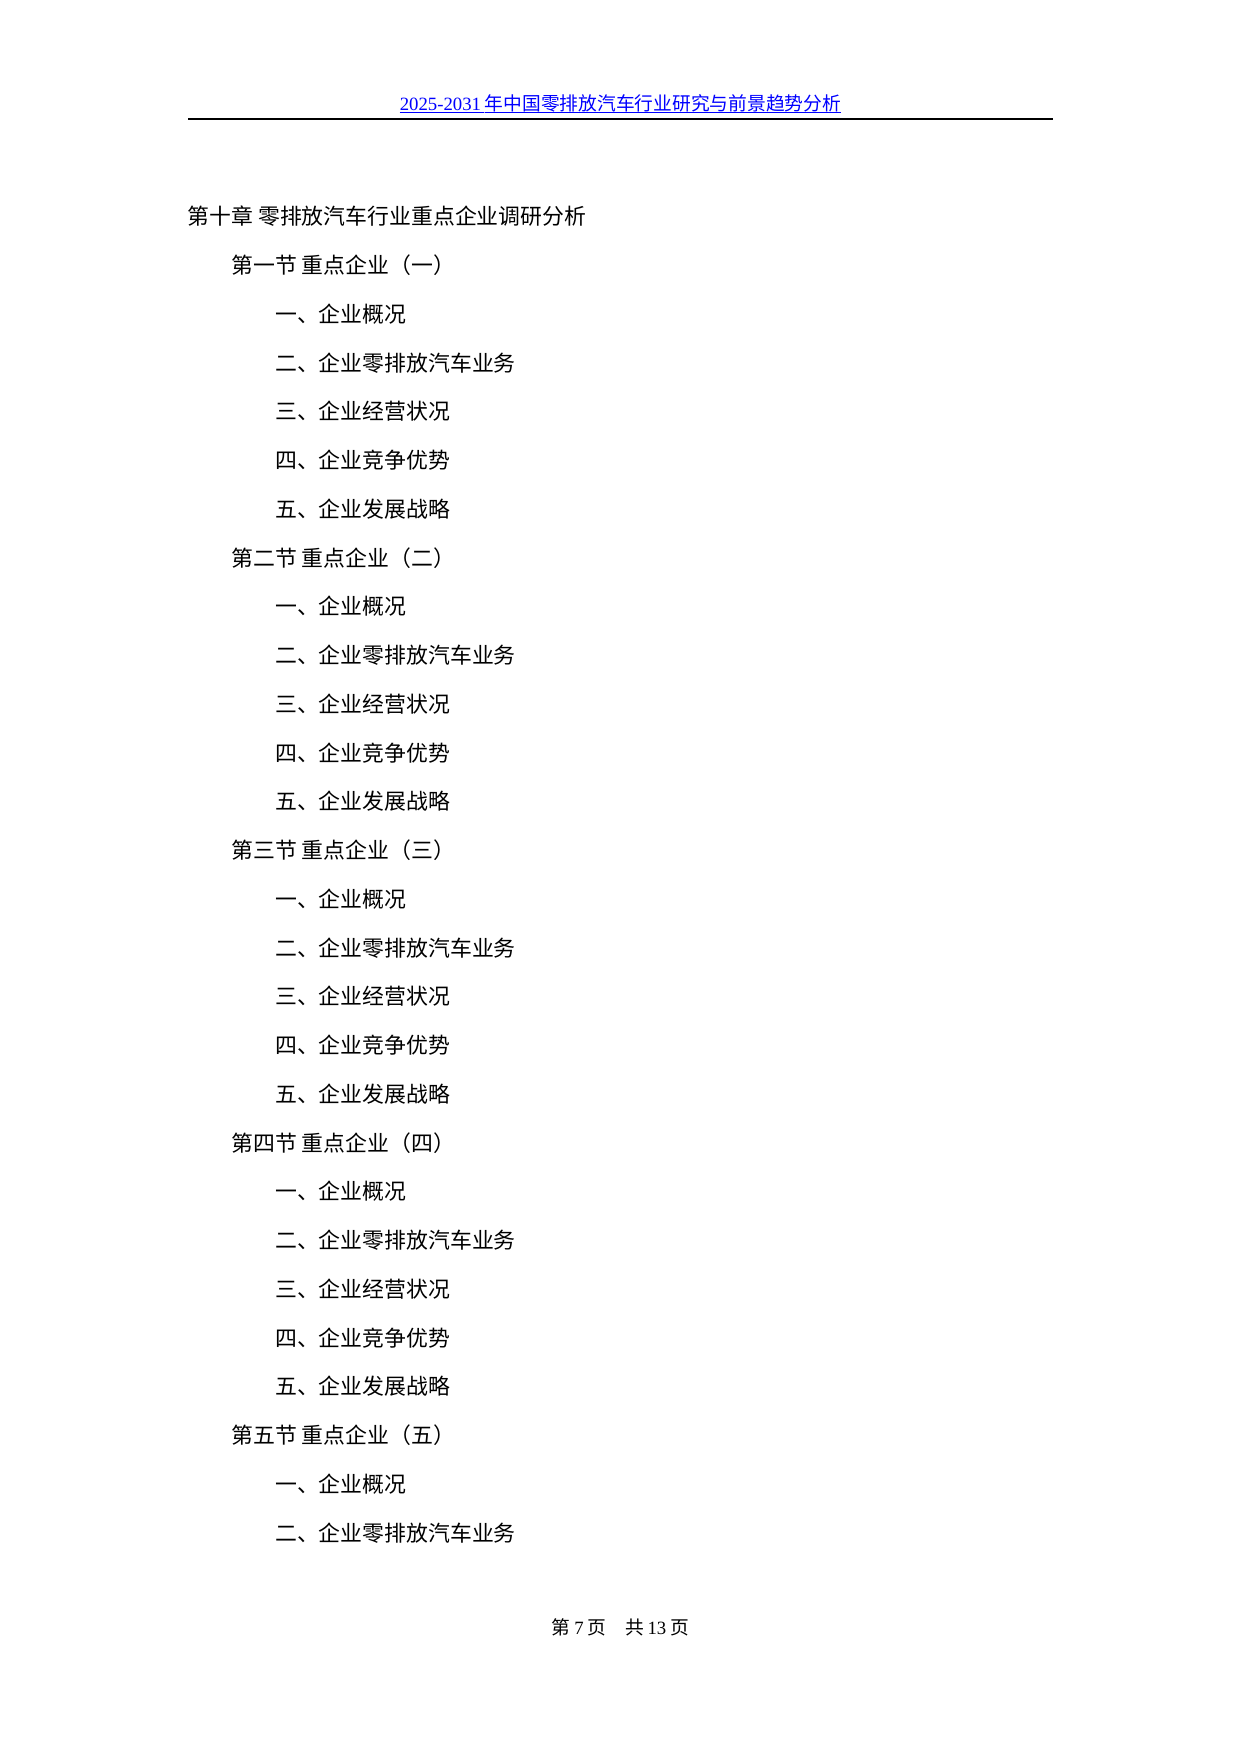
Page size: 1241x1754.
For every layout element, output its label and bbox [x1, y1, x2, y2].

text [187, 150, 1053, 1548]
